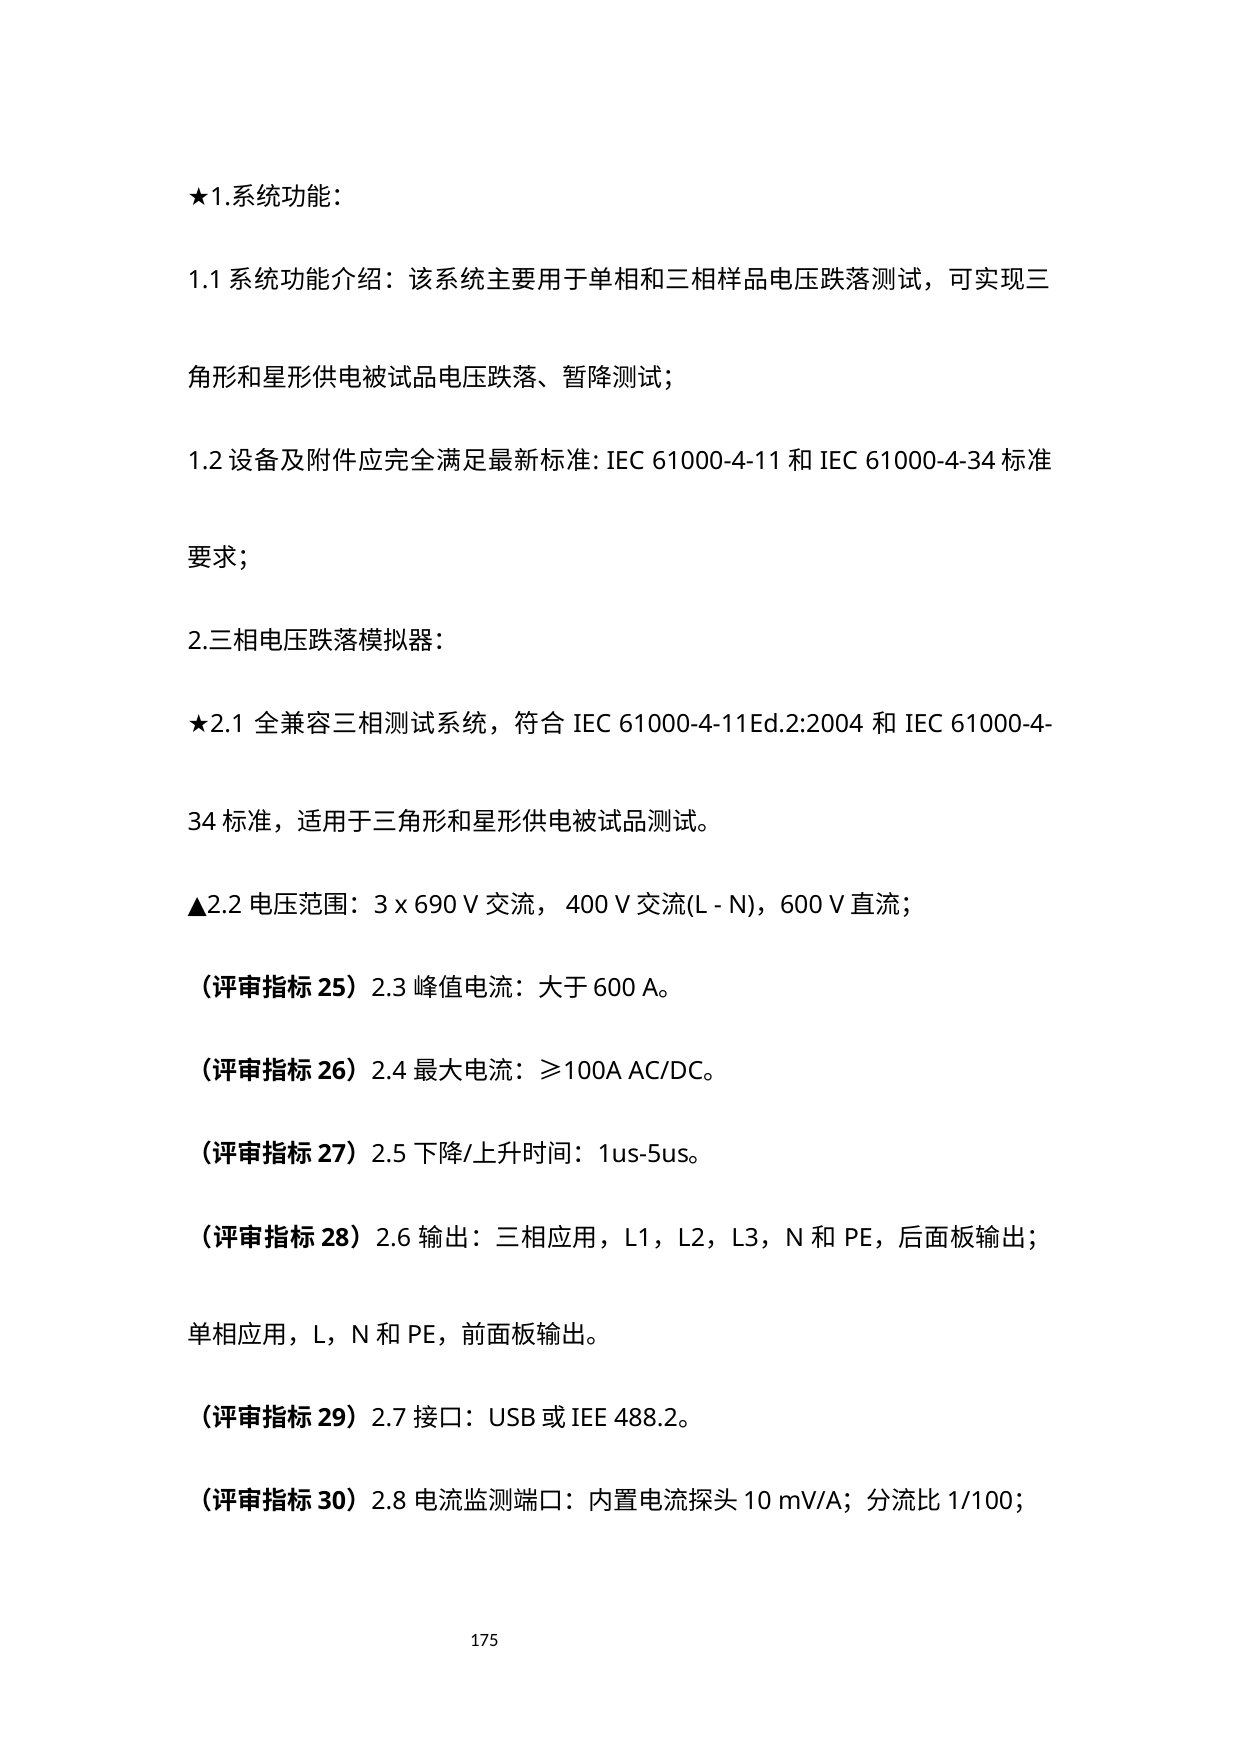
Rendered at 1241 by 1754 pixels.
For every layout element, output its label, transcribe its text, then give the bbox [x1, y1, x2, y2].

text 1.2设备及附件应完全满足最新标准: IEC 61000-4-11和IEC 61000-4-34标准要求； [187, 426, 1053, 588]
text （评审指标27）2.5 下降/上升时间：1us-5us。 [187, 1119, 1053, 1184]
text ★1.系统功能： [187, 162, 1053, 227]
text （评审指标25）2.3 峰值电流：大于600 A。 [187, 953, 1053, 1018]
text 1.1系统功能介绍：该系统主要用于单相和三相样品电压跌落测试，可实现三角形和星形供电被试品电压跌落、暂降测试； [187, 245, 1053, 408]
text （评审指标26）2.4 最大电流：≥100A AC/DC。 [187, 1036, 1053, 1101]
text （评审指标28）2.6 输出：三相应用，L1，L2，L3，N 和 PE，后面板输出；单相应用，L，N 和 PE，前面板输出。 [187, 1203, 1053, 1365]
text 2.三相电压跌落模拟器： [187, 606, 1053, 671]
text （评审指标30）2.8 电流监测端口：内置电流探头10 mV/A；分流比1/100； [187, 1466, 1053, 1531]
text （评审指标29）2.7 接口：USB或IEE 488.2。 [187, 1383, 1053, 1448]
text ★2.1 全兼容三相测试系统，符合 IEC 61000-4-11Ed.2:2004 和 IEC 61000-4-34 标准，适用于三角形和星形供电被试品测试。 [187, 689, 1053, 852]
text ▲2.2 电压范围：3 x 690 V 交流， 400 V 交流(L - N)，600 V 直流； [187, 870, 1053, 935]
